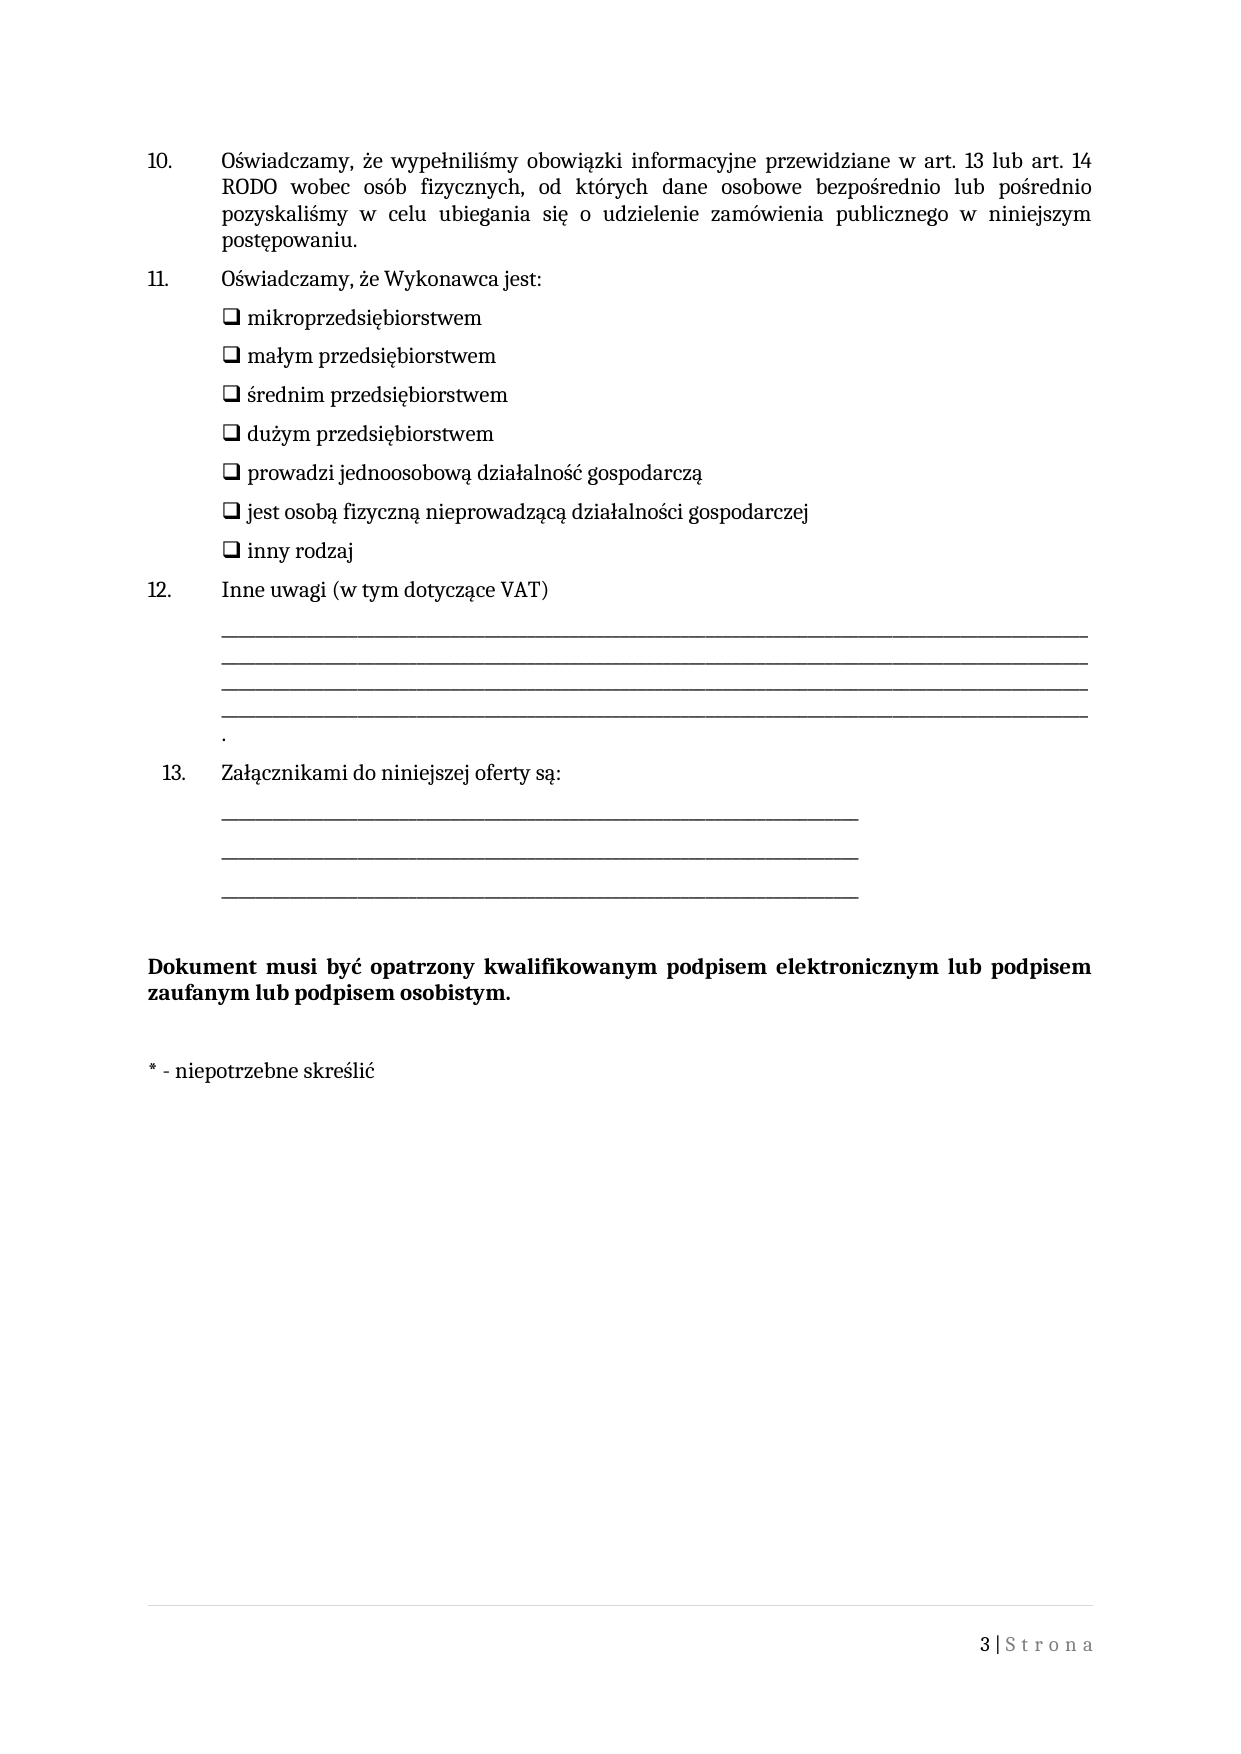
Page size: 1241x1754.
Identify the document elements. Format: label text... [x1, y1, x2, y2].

text ___________________________________________________________________________ [221, 798, 1093, 825]
list Oświadczamy, że Wykonawca jest: [148, 266, 1093, 292]
text ___________________________________________________________________________ [221, 876, 1093, 902]
text małym przedsiębiorstwem [221, 343, 1093, 369]
text ________________________________________________________________________________________________________________________________________________________________________________________________________________________________________________________________________________________________________________________________________________________________________________________________________________________. [221, 615, 1093, 747]
text ___________________________________________________________________________ [221, 837, 1093, 863]
text * - niepotrzebne skreślić [148, 1058, 1093, 1084]
text dużym przedsiębiorstwem [221, 421, 1093, 447]
text średnim przedsiębiorstwem [221, 382, 1093, 408]
text mikroprzedsiębiorstwem [221, 304, 1093, 331]
list Załącznikami do niniejszej oferty są: [162, 759, 1093, 786]
text inny rodzaj [221, 537, 1093, 564]
list Oświadczamy, że wypełniliśmy obowiązki informacyjne przewidziane w art. 13 lub art. 14 RODO wobec osób fizycznych, od których dane osobowe bezpośrednio lub pośrednio pozyskaliśmy w celu ubiegania się o udzielenie zamówienia publicznego w niniejszym postępowaniu. [148, 148, 1093, 253]
list Inne uwagi (w tym dotyczące VAT) [148, 576, 1093, 603]
text prowadzi jednoosobową działalność gospodarczą [221, 460, 1093, 486]
text jest osobą fizyczną nieprowadzącą działalności gospodarczej [221, 499, 1093, 525]
text Dokument musi być opatrzony kwalifikowanym podpisem elektronicznym lub podpisem zaufanym lub podpisem osobistym. [148, 954, 1093, 1006]
